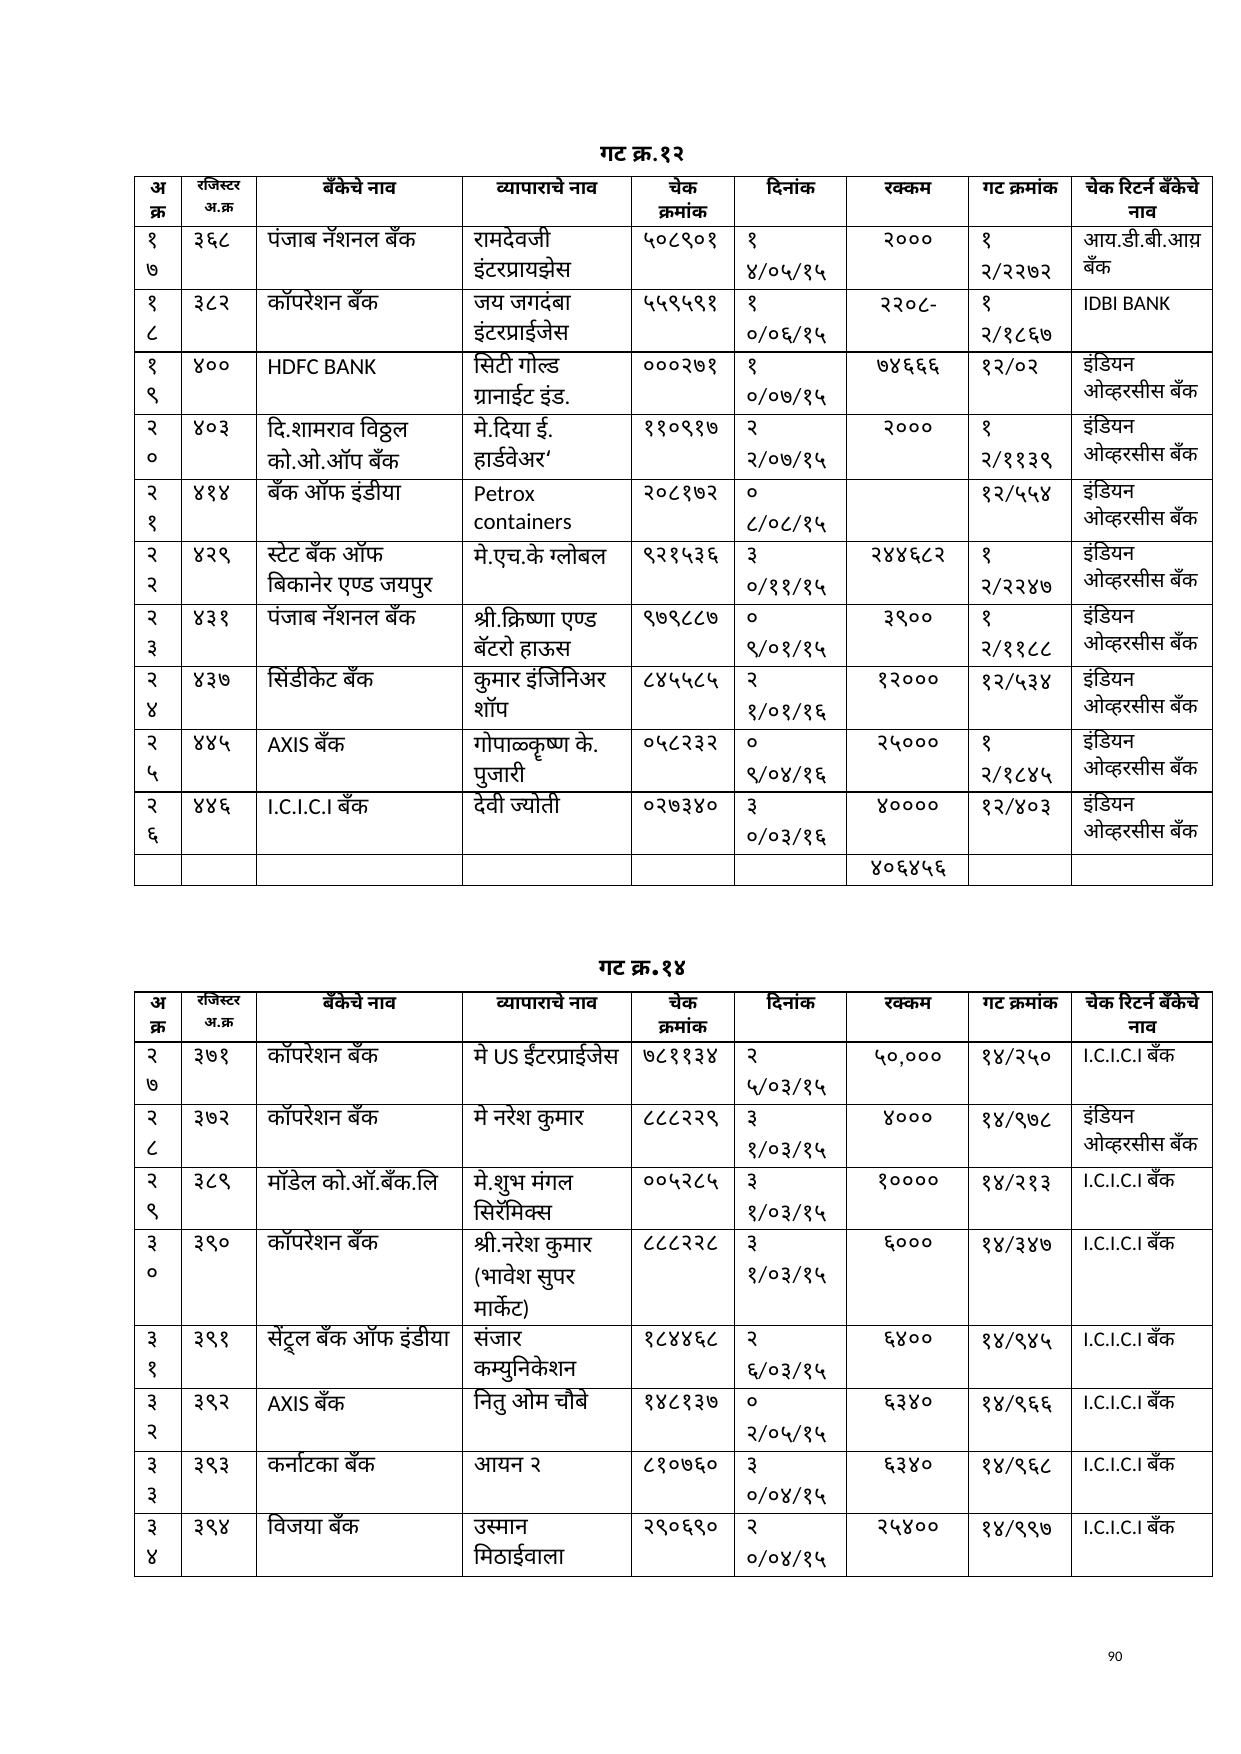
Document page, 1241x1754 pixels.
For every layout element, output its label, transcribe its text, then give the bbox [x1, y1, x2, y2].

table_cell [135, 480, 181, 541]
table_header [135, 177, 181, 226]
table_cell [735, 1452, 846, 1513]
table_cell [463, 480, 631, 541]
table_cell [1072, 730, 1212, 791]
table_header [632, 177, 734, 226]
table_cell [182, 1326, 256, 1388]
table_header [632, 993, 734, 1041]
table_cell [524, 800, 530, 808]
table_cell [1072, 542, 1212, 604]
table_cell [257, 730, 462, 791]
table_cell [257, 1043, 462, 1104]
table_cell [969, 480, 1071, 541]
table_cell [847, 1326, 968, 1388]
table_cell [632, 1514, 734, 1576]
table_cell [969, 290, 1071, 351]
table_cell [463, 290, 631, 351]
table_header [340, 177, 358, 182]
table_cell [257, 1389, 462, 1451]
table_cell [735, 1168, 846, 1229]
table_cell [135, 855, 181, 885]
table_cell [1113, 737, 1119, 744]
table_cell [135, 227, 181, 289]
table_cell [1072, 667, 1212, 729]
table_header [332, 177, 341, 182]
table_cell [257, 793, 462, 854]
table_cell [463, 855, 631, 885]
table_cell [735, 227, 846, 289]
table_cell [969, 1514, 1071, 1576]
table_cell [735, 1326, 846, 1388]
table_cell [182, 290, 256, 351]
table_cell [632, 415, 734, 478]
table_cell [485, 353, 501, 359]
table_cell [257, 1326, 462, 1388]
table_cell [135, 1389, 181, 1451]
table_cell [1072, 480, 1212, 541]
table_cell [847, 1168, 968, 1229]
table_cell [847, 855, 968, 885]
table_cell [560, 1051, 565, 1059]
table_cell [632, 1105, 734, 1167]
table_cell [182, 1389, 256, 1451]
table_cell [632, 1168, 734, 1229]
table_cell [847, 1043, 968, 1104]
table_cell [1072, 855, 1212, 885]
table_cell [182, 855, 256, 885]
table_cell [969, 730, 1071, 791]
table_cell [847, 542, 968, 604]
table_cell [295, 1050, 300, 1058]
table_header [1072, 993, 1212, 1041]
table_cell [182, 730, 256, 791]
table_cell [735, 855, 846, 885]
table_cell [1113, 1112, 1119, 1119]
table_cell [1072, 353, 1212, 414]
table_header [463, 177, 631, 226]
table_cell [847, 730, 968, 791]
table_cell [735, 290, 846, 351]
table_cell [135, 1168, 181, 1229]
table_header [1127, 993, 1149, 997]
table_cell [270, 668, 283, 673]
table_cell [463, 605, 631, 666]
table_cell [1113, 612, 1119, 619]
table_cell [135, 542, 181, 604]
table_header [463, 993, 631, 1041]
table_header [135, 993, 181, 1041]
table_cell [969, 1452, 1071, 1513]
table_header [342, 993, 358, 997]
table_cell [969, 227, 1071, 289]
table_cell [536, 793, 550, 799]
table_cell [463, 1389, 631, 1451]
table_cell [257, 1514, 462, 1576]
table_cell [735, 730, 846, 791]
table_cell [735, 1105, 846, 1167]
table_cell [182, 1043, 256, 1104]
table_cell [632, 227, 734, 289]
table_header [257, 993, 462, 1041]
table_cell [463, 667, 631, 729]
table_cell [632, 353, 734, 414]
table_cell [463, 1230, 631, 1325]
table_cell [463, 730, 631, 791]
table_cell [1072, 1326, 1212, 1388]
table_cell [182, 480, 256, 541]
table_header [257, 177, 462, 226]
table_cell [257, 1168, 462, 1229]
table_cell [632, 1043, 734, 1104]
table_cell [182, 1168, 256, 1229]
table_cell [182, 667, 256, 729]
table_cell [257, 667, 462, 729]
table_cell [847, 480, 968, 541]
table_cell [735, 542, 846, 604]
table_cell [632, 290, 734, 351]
text गट क्र.१४ [162, 939, 1122, 984]
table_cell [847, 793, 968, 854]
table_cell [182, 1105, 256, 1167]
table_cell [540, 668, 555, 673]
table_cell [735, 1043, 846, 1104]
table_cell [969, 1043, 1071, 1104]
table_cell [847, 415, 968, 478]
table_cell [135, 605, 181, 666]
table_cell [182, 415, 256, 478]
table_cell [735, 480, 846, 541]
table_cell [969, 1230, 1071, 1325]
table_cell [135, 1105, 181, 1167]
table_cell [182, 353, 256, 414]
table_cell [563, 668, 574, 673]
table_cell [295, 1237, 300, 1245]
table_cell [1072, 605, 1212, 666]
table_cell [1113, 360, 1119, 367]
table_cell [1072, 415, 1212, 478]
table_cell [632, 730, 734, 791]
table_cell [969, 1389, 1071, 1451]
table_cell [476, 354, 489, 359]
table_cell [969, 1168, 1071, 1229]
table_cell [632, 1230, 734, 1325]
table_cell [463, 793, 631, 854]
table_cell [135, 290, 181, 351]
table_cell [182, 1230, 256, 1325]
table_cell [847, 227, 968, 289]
text गट क्र.१२ [162, 133, 1122, 171]
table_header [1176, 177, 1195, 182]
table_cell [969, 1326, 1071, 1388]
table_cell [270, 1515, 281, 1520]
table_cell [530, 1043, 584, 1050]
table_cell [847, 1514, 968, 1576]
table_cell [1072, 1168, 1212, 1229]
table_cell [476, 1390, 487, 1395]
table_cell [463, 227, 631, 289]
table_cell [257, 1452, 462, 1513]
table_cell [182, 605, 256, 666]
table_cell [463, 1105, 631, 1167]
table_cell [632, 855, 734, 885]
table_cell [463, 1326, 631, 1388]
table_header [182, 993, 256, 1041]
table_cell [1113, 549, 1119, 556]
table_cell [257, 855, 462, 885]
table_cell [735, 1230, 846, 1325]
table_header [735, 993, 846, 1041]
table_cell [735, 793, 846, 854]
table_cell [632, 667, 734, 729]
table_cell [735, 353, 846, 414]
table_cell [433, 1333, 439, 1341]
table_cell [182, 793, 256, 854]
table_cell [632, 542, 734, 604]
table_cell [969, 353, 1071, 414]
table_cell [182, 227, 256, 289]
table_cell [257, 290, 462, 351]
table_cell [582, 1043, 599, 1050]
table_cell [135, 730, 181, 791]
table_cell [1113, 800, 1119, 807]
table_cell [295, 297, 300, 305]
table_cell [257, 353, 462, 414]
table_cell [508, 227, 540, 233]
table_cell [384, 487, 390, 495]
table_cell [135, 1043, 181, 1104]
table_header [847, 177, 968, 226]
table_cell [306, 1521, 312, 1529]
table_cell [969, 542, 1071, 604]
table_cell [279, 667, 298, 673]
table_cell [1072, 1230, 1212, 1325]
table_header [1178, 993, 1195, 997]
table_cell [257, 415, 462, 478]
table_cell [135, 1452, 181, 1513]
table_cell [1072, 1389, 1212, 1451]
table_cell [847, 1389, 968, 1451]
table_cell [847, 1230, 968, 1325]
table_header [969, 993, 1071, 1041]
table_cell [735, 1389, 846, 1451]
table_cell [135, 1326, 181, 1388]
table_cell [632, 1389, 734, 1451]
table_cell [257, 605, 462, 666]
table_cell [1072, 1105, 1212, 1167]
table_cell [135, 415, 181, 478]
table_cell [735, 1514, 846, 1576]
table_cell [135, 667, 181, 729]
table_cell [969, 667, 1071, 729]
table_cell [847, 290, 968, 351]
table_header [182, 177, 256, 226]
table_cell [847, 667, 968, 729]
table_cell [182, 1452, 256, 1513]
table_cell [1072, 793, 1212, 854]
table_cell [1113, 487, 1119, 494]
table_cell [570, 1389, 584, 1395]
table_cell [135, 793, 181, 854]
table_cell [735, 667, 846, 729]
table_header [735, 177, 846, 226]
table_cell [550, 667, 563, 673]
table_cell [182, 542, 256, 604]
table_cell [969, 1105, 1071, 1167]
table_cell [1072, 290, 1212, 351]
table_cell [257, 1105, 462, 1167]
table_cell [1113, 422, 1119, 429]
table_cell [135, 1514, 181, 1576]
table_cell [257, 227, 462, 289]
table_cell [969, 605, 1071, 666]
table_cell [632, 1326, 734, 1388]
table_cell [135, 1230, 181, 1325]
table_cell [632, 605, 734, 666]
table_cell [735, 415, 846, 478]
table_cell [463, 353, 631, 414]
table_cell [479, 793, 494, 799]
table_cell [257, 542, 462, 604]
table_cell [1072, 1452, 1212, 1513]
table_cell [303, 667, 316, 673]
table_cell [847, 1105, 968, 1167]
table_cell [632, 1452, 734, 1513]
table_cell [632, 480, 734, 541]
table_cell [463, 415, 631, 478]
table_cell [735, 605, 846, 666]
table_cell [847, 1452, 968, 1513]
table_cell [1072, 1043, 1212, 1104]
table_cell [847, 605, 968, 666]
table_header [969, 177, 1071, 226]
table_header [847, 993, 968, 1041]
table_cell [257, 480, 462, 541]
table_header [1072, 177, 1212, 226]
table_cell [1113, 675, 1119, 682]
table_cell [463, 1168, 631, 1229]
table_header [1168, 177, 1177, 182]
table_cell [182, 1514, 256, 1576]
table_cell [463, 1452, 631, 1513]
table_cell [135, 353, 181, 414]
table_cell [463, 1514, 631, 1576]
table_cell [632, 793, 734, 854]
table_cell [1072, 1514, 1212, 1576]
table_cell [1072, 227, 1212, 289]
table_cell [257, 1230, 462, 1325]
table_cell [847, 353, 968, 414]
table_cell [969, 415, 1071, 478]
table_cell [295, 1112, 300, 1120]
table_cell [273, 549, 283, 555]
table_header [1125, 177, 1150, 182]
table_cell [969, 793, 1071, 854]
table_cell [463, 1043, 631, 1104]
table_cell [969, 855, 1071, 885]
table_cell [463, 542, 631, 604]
